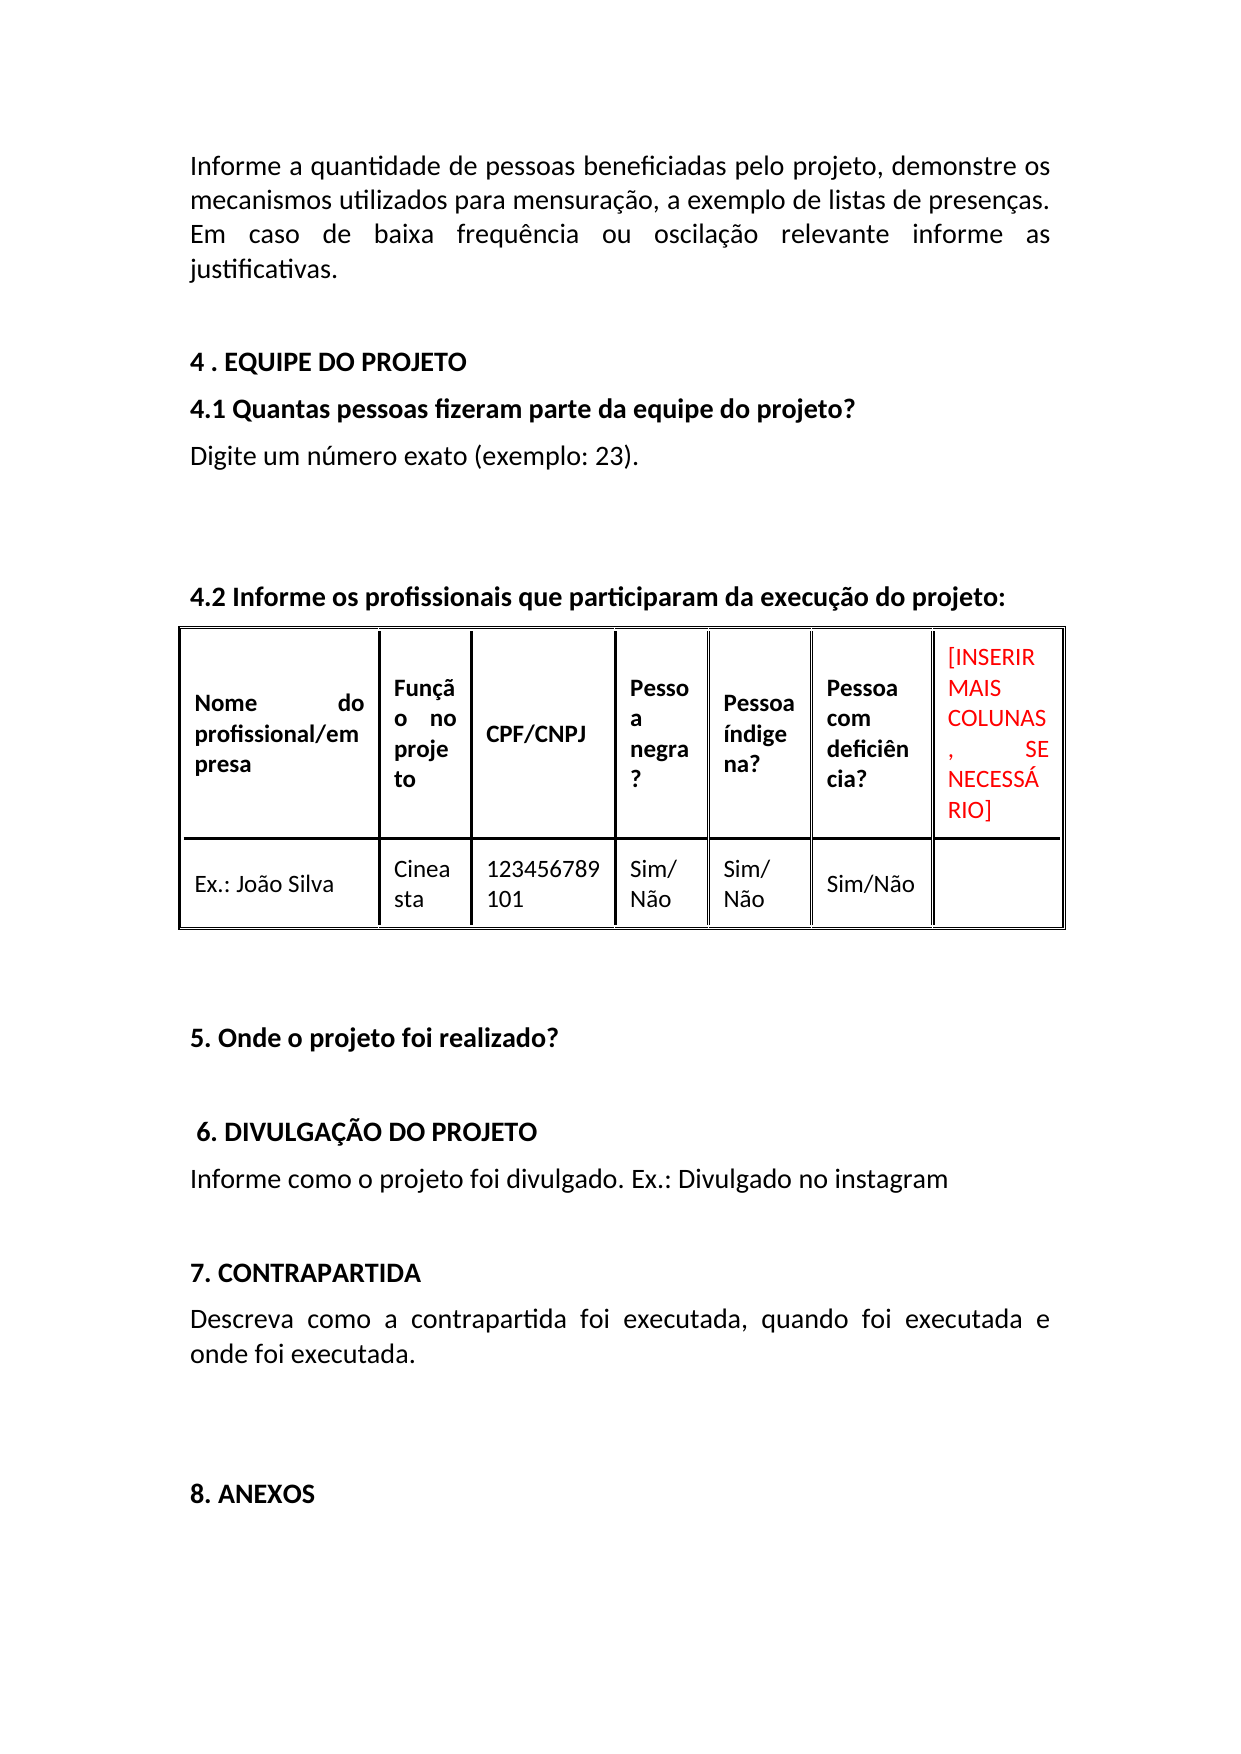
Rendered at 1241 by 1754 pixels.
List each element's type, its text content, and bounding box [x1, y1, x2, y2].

text 4.1 Quantas pessoas fizeram parte da equipe do projeto? [190, 391, 1051, 426]
text 4.2 Informe os profissionais que participaram da execução do projeto: [190, 579, 1051, 613]
text Digite um número exato (exemplo: 23). [190, 438, 1051, 473]
text 5. Onde o projeto foi realizado? [190, 1020, 1051, 1055]
text 6. DIVULGAÇÃO DO PROJETO [190, 1114, 1051, 1148]
table_header [INSERIR MAIS COLUNAS, SE NECESSÁRIO] [933, 629, 1062, 837]
table_cell Sim/Não [709, 840, 812, 926]
table_header Pessoa com deficiência? [812, 627, 933, 837]
table_header Nome do profissional/empresa [180, 627, 379, 837]
table_cell [933, 837, 1062, 926]
table_cell Ex.: João Silva [181, 837, 379, 926]
table_cell Sim/Não [615, 840, 708, 926]
text Descreva como a contrapartida foi executada, quando foi executada e onde foi executada. [190, 1302, 1051, 1370]
table_header Função no projeto [379, 629, 471, 837]
table_header Pessoa negra? [615, 629, 708, 837]
text 7. CONTRAPARTIDA [190, 1255, 1051, 1289]
text Informe como o projeto foi divulgado. Ex.: Divulgado no instagram [190, 1161, 1051, 1195]
table_cell Cineasta [379, 840, 471, 926]
text 4 . EQUIPE DO PROJETO [190, 344, 1051, 379]
table_cell 123456789101 [471, 840, 615, 926]
text Informe a quantidade de pessoas beneficiadas pelo projeto, demonstre os mecanismos utilizados para mensuração, a exemplo de listas de presenças. Em caso de baixa frequência ou oscilação relevante informe as justificativas. [190, 148, 1051, 285]
table_header CPF/CNPJ [471, 627, 615, 837]
table_cell Sim/Não [812, 837, 933, 926]
text 8. ANEXOS [190, 1477, 1051, 1511]
table_header Pessoa índigena? [709, 629, 812, 837]
